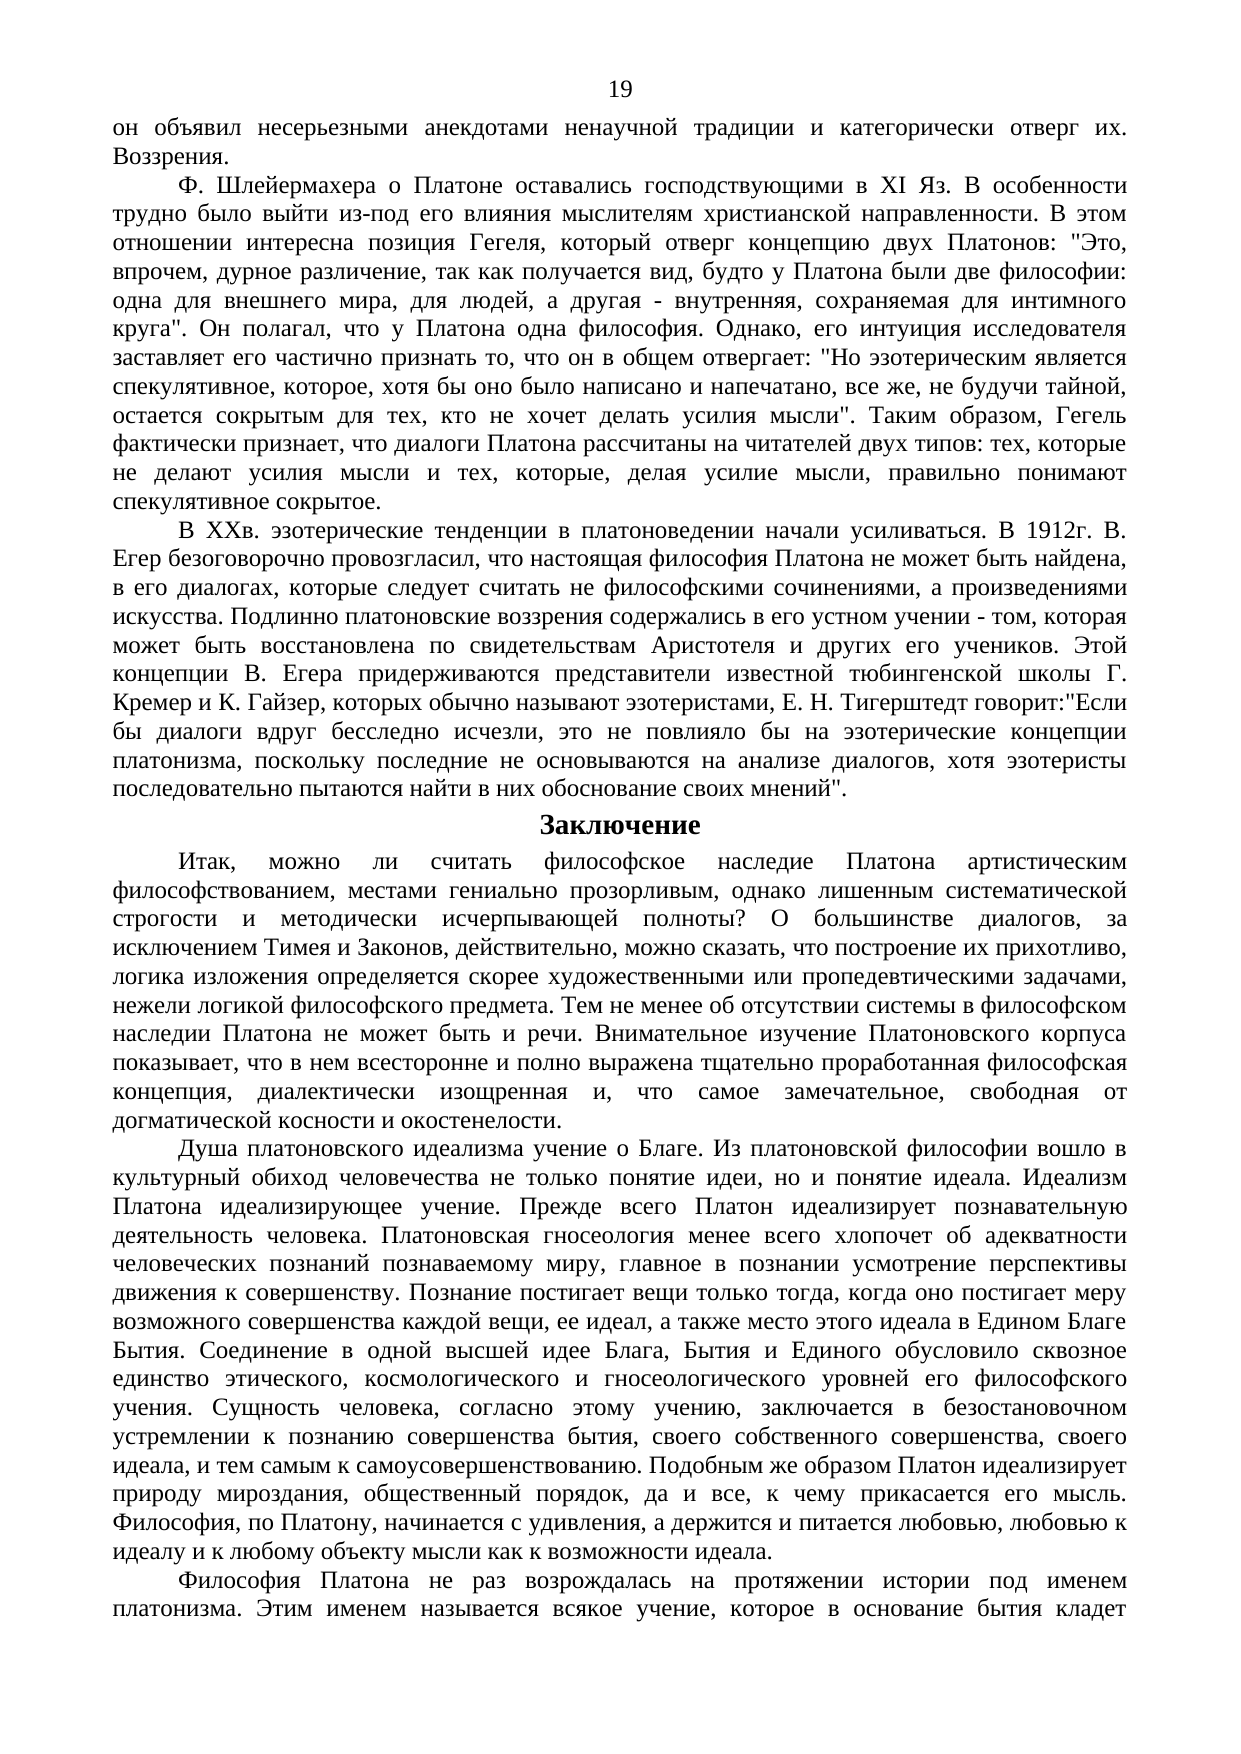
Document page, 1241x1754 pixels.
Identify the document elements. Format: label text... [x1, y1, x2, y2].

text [112, 112, 1128, 170]
text Итак, можно ли считать философское наследие Платона артистическим философствованием, местами гениально прозорливым, однако лишенным систематической строгости и методически исчерпывающей полноты? О большинстве диалогов, за исключением Тимея и Законов, действительно, можно сказать, что построение их прихотливо, логика изложения определяется скорее художественными или пропедевтическими задачами, нежели логикой философского предмета. Тем не менее об отсутствии системы в философском наследии Платона не может быть и речи. Внимательное изучение Платоновского корпуса показывает, что в нем всесторонне и полно выражена тщательно проработанная философская концепция, диалектически изощренная и, что самое замечательное, свободная от догматической косности и окостенелости. [112, 846, 1128, 1133]
text Душа платоновского идеализма учение о Благе. Из платоновской философии вошло в культурный обиход человечества не только понятие идеи, но и понятие идеала. Идеализм Платона идеализирующее учение. Прежде всего Платон идеализирует познавательную деятельность человека. Платоновская гносеология менее всего хлопочет об адекватности человеческих познаний познаваемому миру, главное в познании усмотрение перспективы движения к совершенству. Познание постигает вещи только тогда, когда оно постигает меру возможного совершенства каждой вещи, ее идеал, а также место этого идеала в Едином Благе Бытия. Соединение в одной высшей идее Блага, Бытия и Единого обусловило сквозное единство этического, космологического и гносеологического уровней его философского учения. Сущность человека, согласно этому учению, заключается в безостановочном устремлении к познанию совершенства бытия, своего собственного совершенства, своего идеала, и тем самым к самоусовершенствованию. Подобным же образом Платон идеализирует природу мироздания, общественный порядок, да и все, к чему прикасается его мысль. Философия, по Платону, начинается с удивления, а держится и питается любовью, любовью к идеалу и к любому объекту мысли как к возможности идеала. [112, 1133, 1128, 1565]
text В ХХв. эзотерические тенденции в платоноведении начали усиливаться. В 1912г. В. Егер безоговорочно провозгласил, что настоящая философия Платона не может быть найдена, в его диалогах, которые следует считать не философскими сочинениями, а произведениями искусства. Подлинно платоновские воззрения содержались в его устном учении - том, которая может быть восстановлена по свидетельствам Аристотеля и других его учеников. Этой концепции В. Егера придерживаются представители известной тюбингенской школы Г. Кремер и К. Гайзер, которых обычно называют эзотеристами, Е. Н. Тигерштедт говорит:"Если бы диалоги вдруг бесследно исчезли, это не повлияло бы на эзотерические концепции платонизма, поскольку последние не основываются на анализе диалогов, хотя эзотеристы последовательно пытаются найти в них обоснование своих мнений". [112, 515, 1128, 802]
text Ф. Шлейермахера о Платоне оставались господствующими в XI Яз. В особенности трудно было выйти из-под его влияния мыслителям христианской направленности. В этом отношении интересна позиция Гегеля, который отверг концепцию двух Платонов: "Это, впрочем, дурное различение, так как получается вид, будто у Платона были две философии: одна для внешнего мира, для людей, а другая - внутренняя, сохраняемая для интимного круга". Он полагал, что у Платона одна философия. Однако, его интуиция исследователя заставляет его частично признать то, что он в общем отвергает: "Но эзотерическим является спекулятивное, которое, хотя бы оно было написано и напечатано, все же, не будучи тайной, остается сокрытым для тех, кто не хочет делать усилия мысли". Таким образом, Гегель фактически признает, что диалоги Платона рассчитаны на читателей двух типов: тех, которые не делают усилия мысли и тех, которые, делая усилие мысли, правильно понимают спекулятивное сокрытое. [112, 170, 1128, 515]
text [112, 1565, 1128, 1622]
subtitle Заключение [112, 807, 1128, 841]
